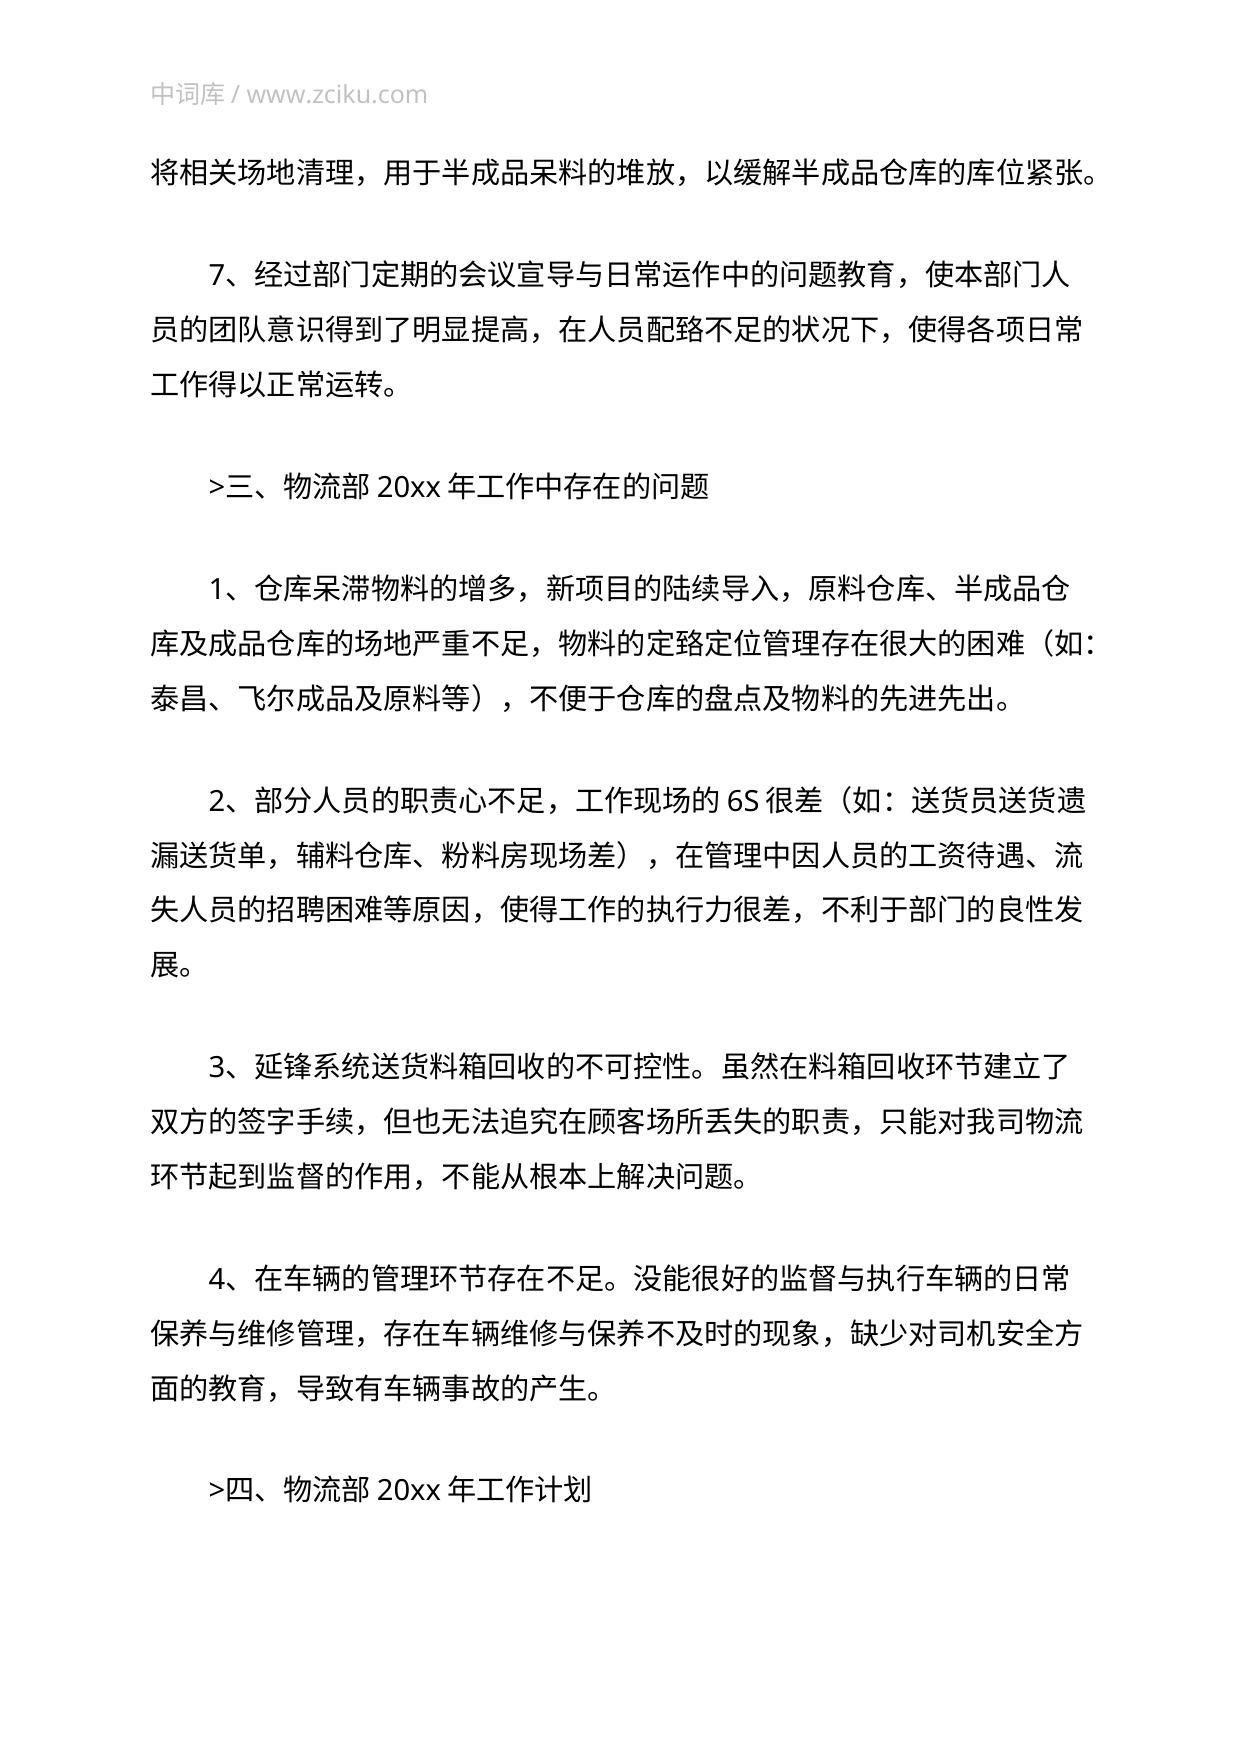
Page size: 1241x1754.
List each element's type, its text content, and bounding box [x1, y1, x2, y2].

text 4、在车辆的管理环节存在不足。没能很好的监督与执行车辆的日常保养与维修管理，存在车辆维修与保养不及时的现象，缺少对司机安全方面的教育，导致有车辆事故的产生。 [150, 1255, 1090, 1407]
text >三、物流部20xx年工作中存在的问题 [150, 463, 1090, 506]
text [150, 150, 1090, 192]
text >四、物流部20xx年工作计划 [150, 1467, 1090, 1509]
text 2、部分人员的职责心不足，工作现场的6S很差（如：送货员送货遗漏送货单，辅料仓库、粉料房现场差），在管理中因人员的工资待遇、流失人员的招聘困难等原因，使得工作的执行力很差，不利于部门的良性发展。 [150, 777, 1090, 984]
text 7、经过部门定期的会议宣导与日常运作中的问题教育，使本部门人员的团队意识得到了明显提高，在人员配臵不足的状况下，使得各项日常工作得以正常运转。 [150, 252, 1090, 404]
text 3、延锋系统送货料箱回收的不可控性。虽然在料箱回收环节建立了双方的签字手续，但也无法追究在顾客场所丢失的职责，只能对我司物流环节起到监督的作用，不能从根本上解决问题。 [150, 1044, 1090, 1196]
text 1、仓库呆滞物料的增多，新项目的陆续导入，原料仓库、半成品仓库及成品仓库的场地严重不足，物料的定臵定位管理存在很大的困难（如：泰昌、飞尔成品及原料等），不便于仓库的盘点及物料的先进先出。 [150, 565, 1090, 718]
